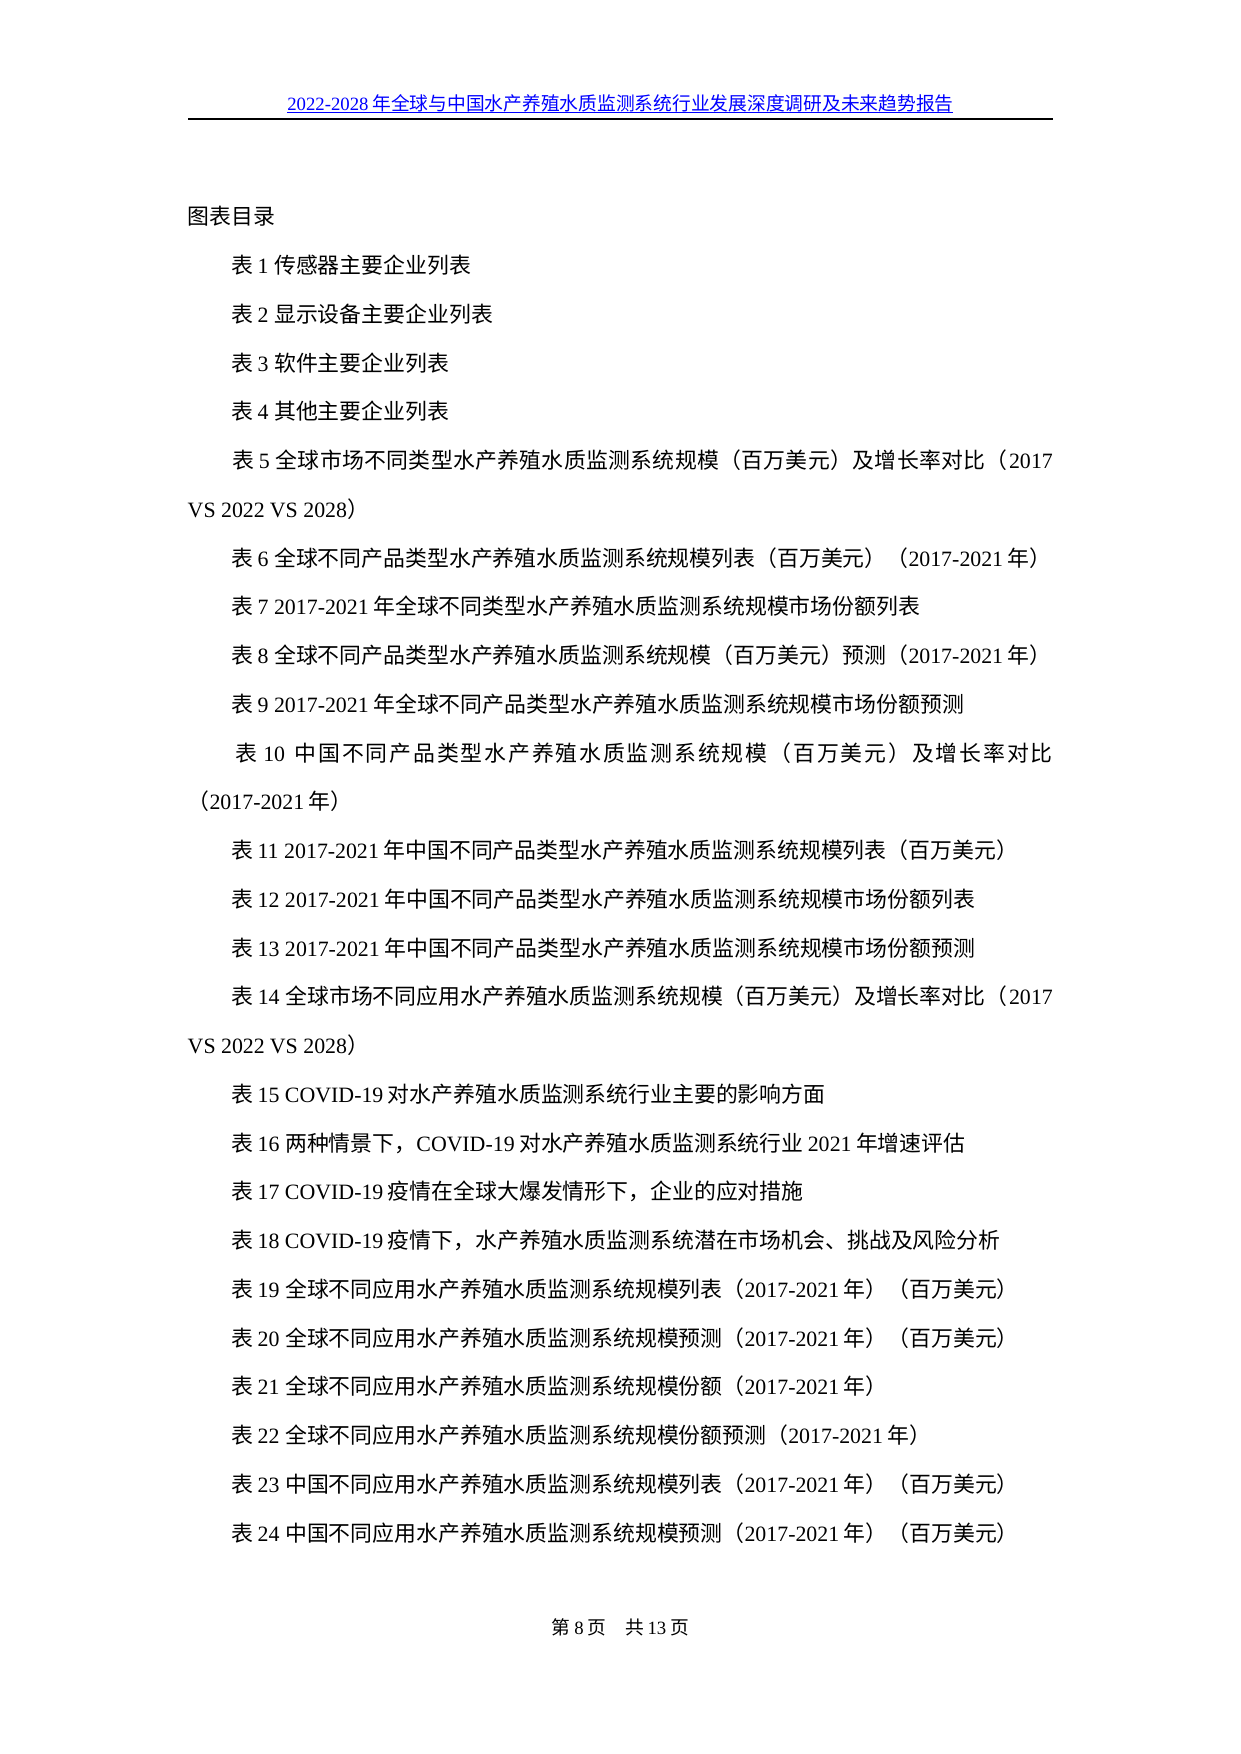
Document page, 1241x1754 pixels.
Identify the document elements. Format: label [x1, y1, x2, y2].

text [187, 150, 1053, 1548]
